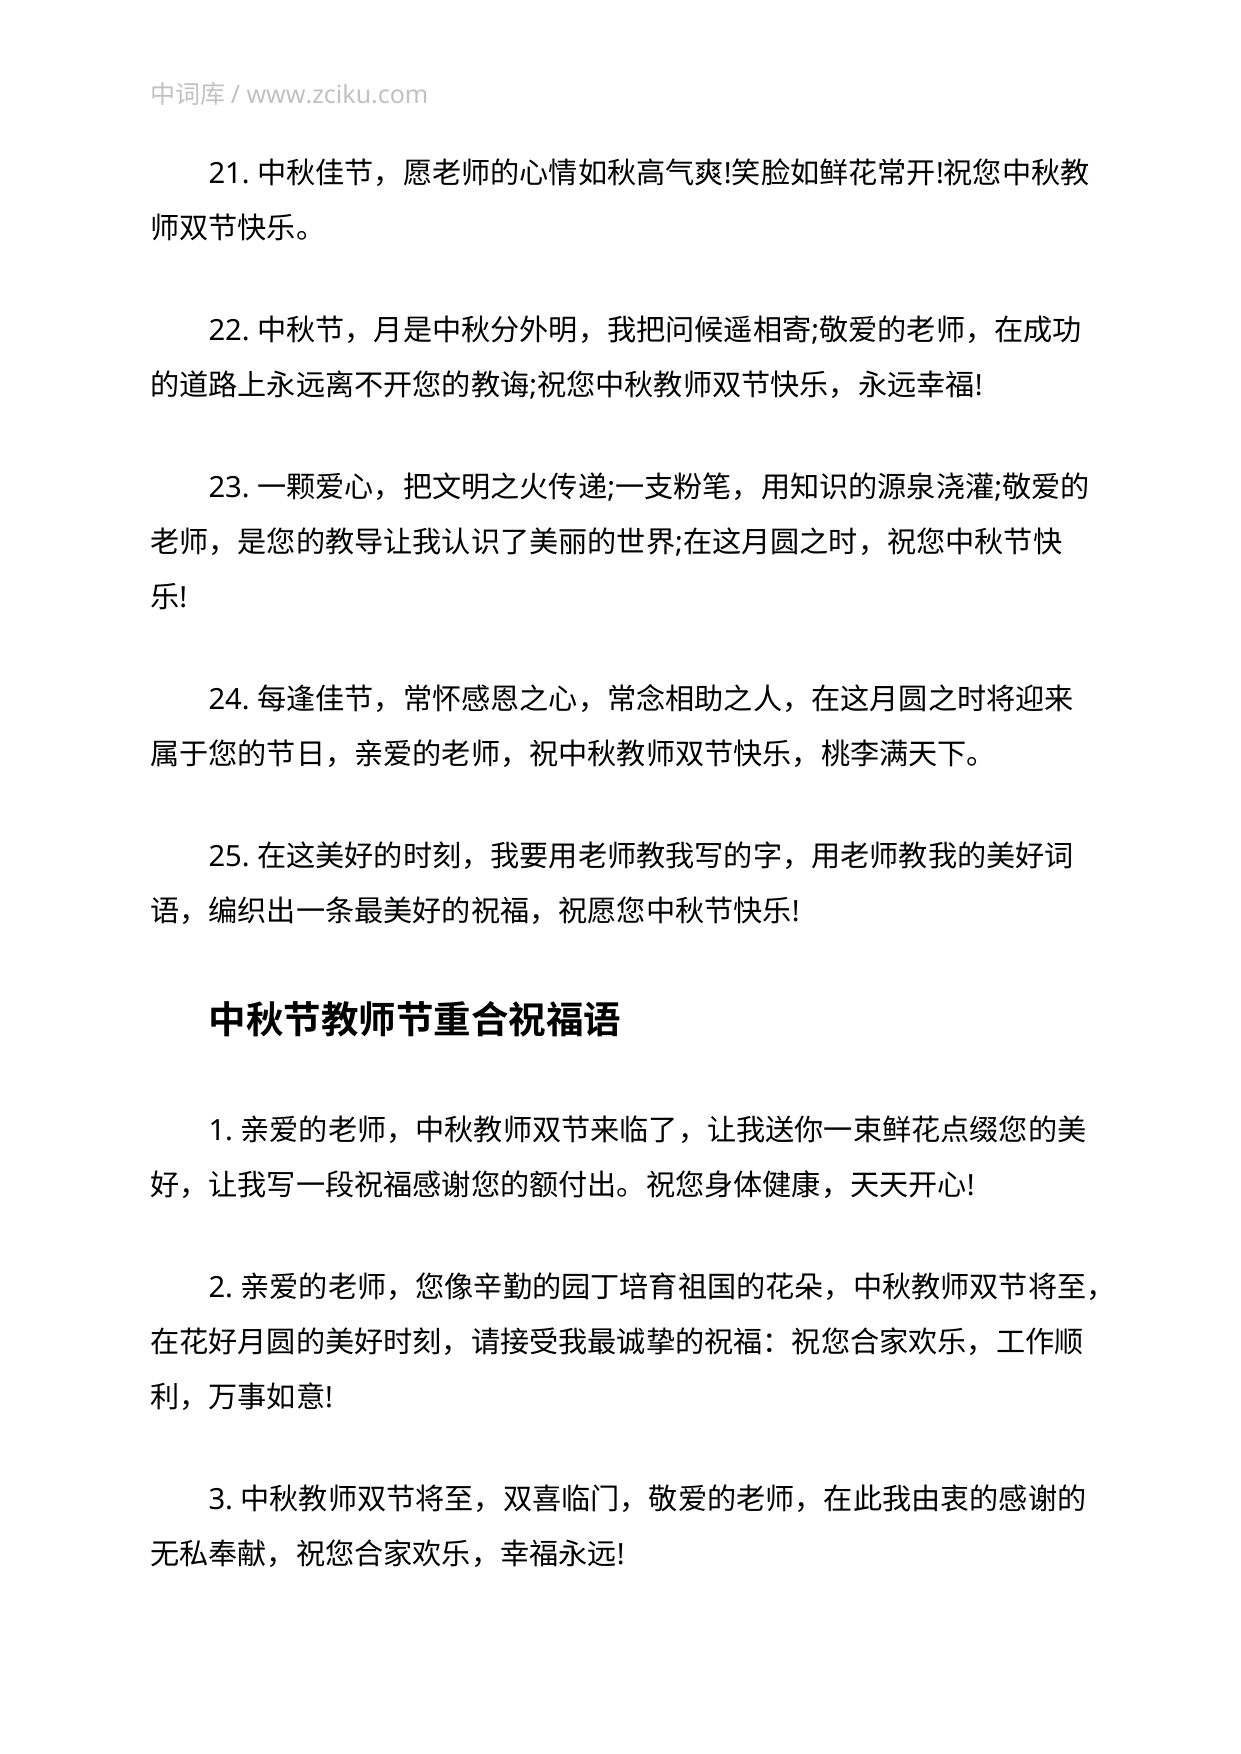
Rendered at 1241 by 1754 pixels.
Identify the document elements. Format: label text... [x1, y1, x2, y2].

text 2. 亲爱的老师，您像辛勤的园丁培育祖国的花朵，中秋教师双节将至，在花好月圆的美好时刻，请接受我最诚挚的祝福：祝您合家欢乐，工作顺利，万事如意! [150, 1264, 1090, 1416]
text 21. 中秋佳节，愿老师的心情如秋高气爽!笑脸如鲜花常开!祝您中秋教师双节快乐。 [150, 150, 1090, 247]
text 25. 在这美好的时刻，我要用老师教我写的字，用老师教我的美好词语，编织出一条最美好的祝福，祝愿您中秋节快乐! [150, 832, 1090, 930]
text 22. 中秋节，月是中秋分外明，我把问候遥相寄;敬爱的老师，在成功的道路上永远离不开您的教诲;祝您中秋教师双节快乐，永远幸福! [150, 307, 1090, 404]
text 中秋节教师节重合祝福语 [150, 989, 1090, 1044]
text 24. 每逢佳节，常怀感恩之心，常念相助之人，在这月圆之时将迎来属于您的节日，亲爱的老师，祝中秋教师双节快乐，桃李满天下。 [150, 676, 1090, 773]
text 1. 亲爱的老师，中秋教师双节来临了，让我送你一束鲜花点缀您的美好，让我写一段祝福感谢您的额付出。祝您身体健康，天天开心! [150, 1107, 1090, 1204]
text 23. 一颗爱心，把文明之火传递;一支粉笔，用知识的源泉浇灌;敬爱的老师，是您的教导让我认识了美丽的世界;在这月圆之时，祝您中秋节快乐! [150, 464, 1090, 616]
text 3. 中秋教师双节将至，双喜临门，敬爱的老师，在此我由衷的感谢的无私奉献，祝您合家欢乐，幸福永远! [150, 1476, 1090, 1573]
